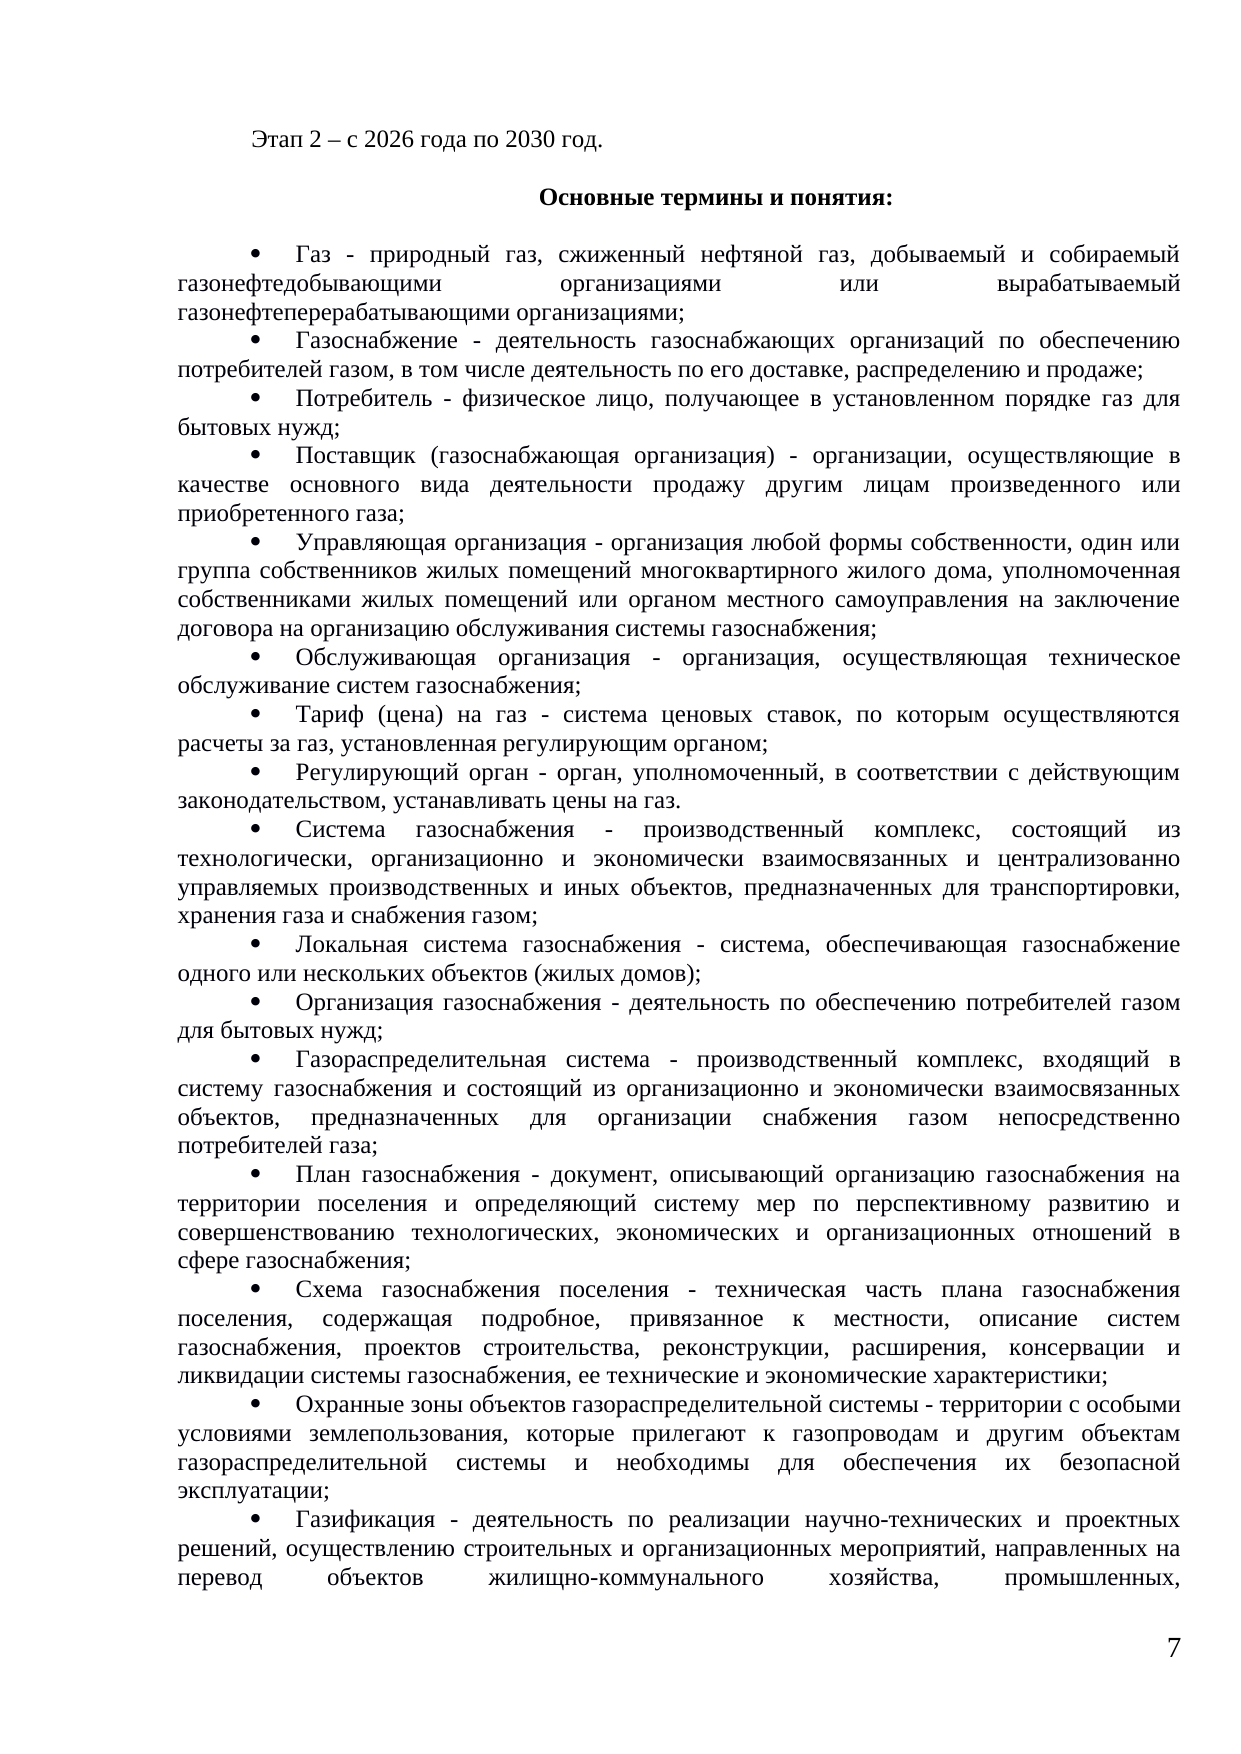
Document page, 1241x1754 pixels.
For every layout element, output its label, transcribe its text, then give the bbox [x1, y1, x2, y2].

list Газоснабжение - деятельность газоснабжающих организаций по обеспечению потребителей газом, в том числе деятельность по его доставке, распределению и продаже; [177, 325, 1181, 383]
text Этап 2 – с 2026 года по 2030 год. [177, 124, 1181, 153]
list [177, 1504, 1181, 1590]
list Организация газоснабжения - деятельность по обеспечению потребителей газом для бытовых нужд; [177, 987, 1181, 1044]
list Поставщик (газоснабжающая организация) - организации, осуществляющие в качестве основного вида деятельности продажу другим лицам произведенного или приобретенного газа; [177, 440, 1181, 527]
list Потребитель - физическое лицо, получающее в установленном порядке газ для бытовых нужд; [177, 383, 1181, 440]
list Управляющая организация - организация любой формы собственности, один или группа собственников жилых помещений многоквартирного жилого дома, уполномоченная собственниками жилых помещений или органом местного самоуправления на заключение договора на организацию обслуживания системы газоснабжения; [177, 527, 1181, 642]
text Основные термины и понятия: [177, 182, 1181, 210]
list Газ - природный газ, сжиженный нефтяной газ, добываемый и собираемый газонефтедобывающими организациями или вырабатываемый газонефтеперерабатывающими организациями; [177, 239, 1181, 325]
list План газоснабжения - документ, описывающий организацию газоснабжения на территории поселения и определяющий систему мер по перспективному развитию и совершенствованию технологических, экономических и организационных отношений в сфере газоснабжения; [177, 1159, 1181, 1274]
list Тариф (цена) на газ - система ценовых ставок, по которым осуществляются расчеты за газ, установленная регулирующим органом; [177, 699, 1181, 757]
list Регулирующий орган - орган, уполномоченный, в соответствии с действующим законодательством, устанавливать цены на газ. [177, 757, 1181, 814]
list Охранные зоны объектов газораспределительной системы - территории с особыми условиями землепользования, которые прилегают к газопроводам и другим объектам газораспределительной системы и необходимы для обеспечения их безопасной эксплуатации; [177, 1389, 1181, 1504]
list Газораспределительная система - производственный комплекс, входящий в систему газоснабжения и состоящий из организационно и экономически взаимосвязанных объектов, предназначенных для организации снабжения газом непосредственно потребителей газа; [177, 1044, 1181, 1159]
list Локальная система газоснабжения - система, обеспечивающая газоснабжение одного или нескольких объектов (жилых домов); [177, 929, 1181, 987]
list Система газоснабжения - производственный комплекс, состоящий из технологически, организационно и экономически взаимосвязанных и централизованно управляемых производственных и иных объектов, предназначенных для транспортировки, хранения газа и снабжения газом; [177, 814, 1181, 929]
list Схема газоснабжения поселения - техническая часть плана газоснабжения поселения, содержащая подробное, привязанное к местности, описание систем газоснабжения, проектов строительства, реконструкции, расширения, консервации и ликвидации системы газоснабжения, ее технические и экономические характеристики; [177, 1274, 1181, 1389]
list Обслуживающая организация - организация, осуществляющая техническое обслуживание систем газоснабжения; [177, 642, 1181, 699]
